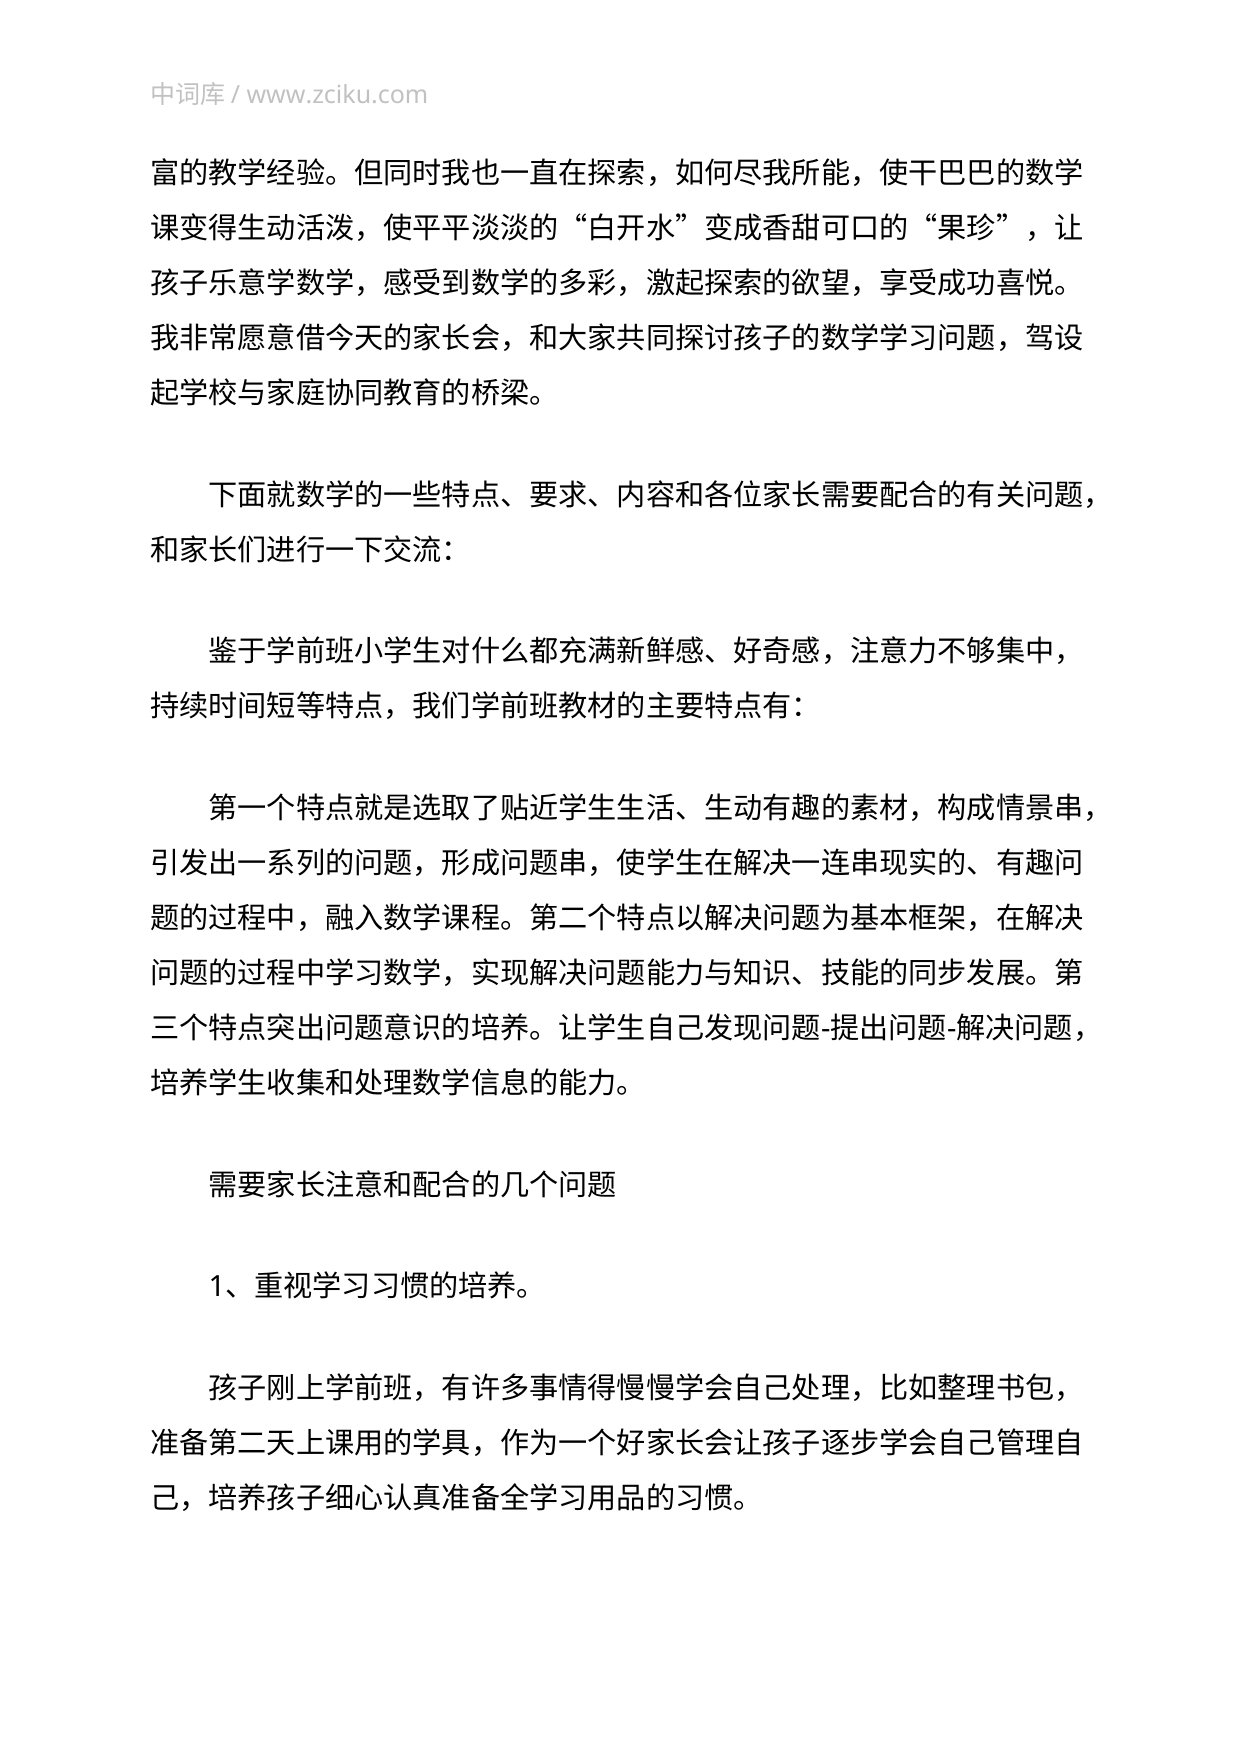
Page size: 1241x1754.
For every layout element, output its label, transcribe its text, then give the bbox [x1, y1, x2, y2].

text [150, 150, 1090, 412]
text 鉴于学前班小学生对什么都充满新鲜感、好奇感，注意力不够集中，持续时间短等特点，我们学前班教材的主要特点有： [150, 628, 1090, 725]
text 孩子刚上学前班，有许多事情得慢慢学会自己处理，比如整理书包，准备第二天上课用的学具，作为一个好家长会让孩子逐步学会自己管理自己，培养孩子细心认真准备全学习用品的习惯。 [150, 1365, 1090, 1517]
text 第一个特点就是选取了贴近学生生活、生动有趣的素材，构成情景串，引发出一系列的问题，形成问题串，使学生在解决一连串现实的、有趣问题的过程中，融入数学课程。第二个特点以解决问题为基本框架，在解决问题的过程中学习数学，实现解决问题能力与知识、技能的同步发展。第三个特点突出问题意识的培养。让学生自己发现问题-提出问题-解决问题，培养学生收集和处理数学信息的能力。 [150, 785, 1090, 1102]
text 1、重视学习习惯的培养。 [150, 1263, 1090, 1305]
text 下面就数学的一些特点、要求、内容和各位家长需要配合的有关问题，和家长们进行一下交流： [150, 471, 1090, 568]
text 需要家长注意和配合的几个问题 [150, 1161, 1090, 1203]
